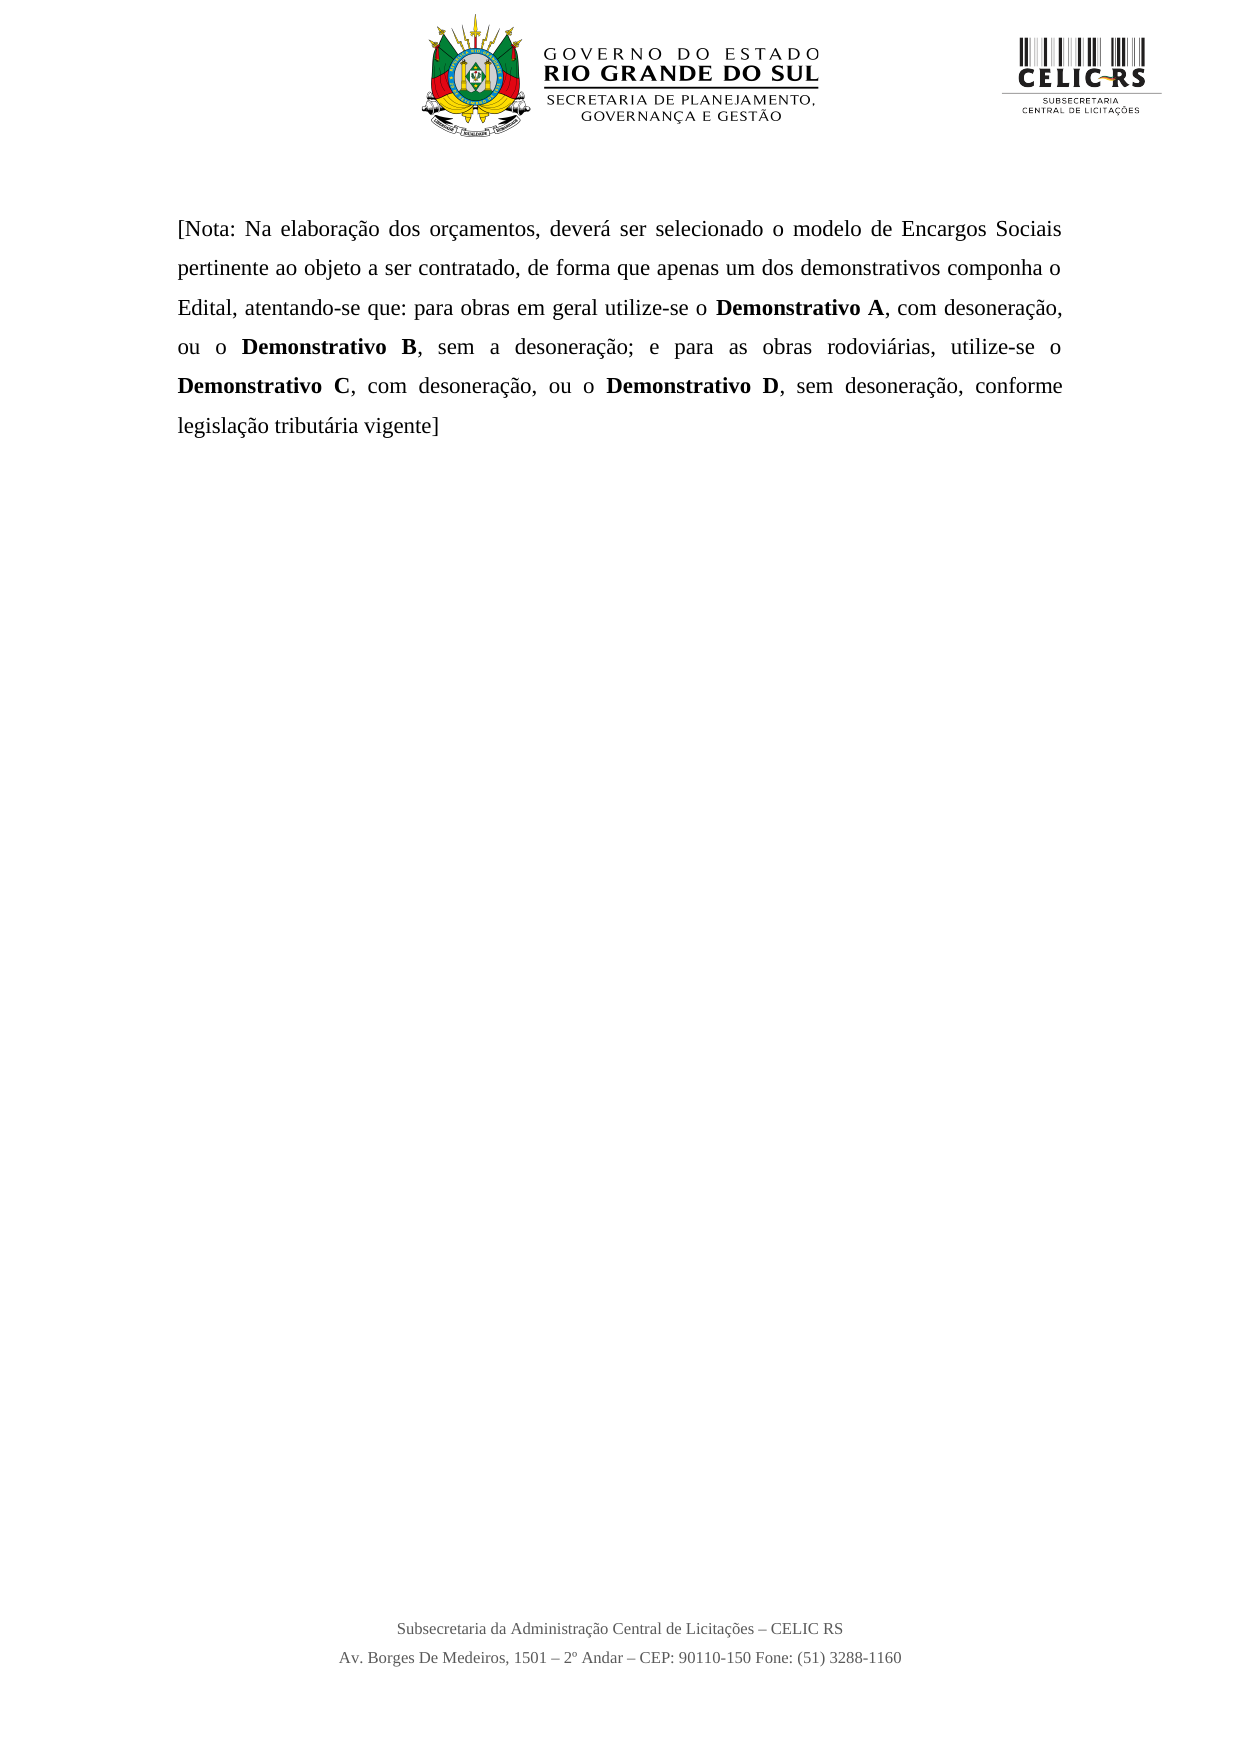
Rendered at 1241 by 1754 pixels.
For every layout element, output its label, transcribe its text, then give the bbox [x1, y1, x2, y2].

text [Nota: Na elaboração dos orçamentos, deverá ser selecionado o modelo de Encargos Sociais pertinente ao objeto a ser contratado, de forma que apenas um dos demonstrativos componha o Edital, atentando-se que: para obras em geral utilize-se o Demonstrativo A, com desoneração, ou o Demonstrativo B, sem a desoneração; e para as obras rodoviárias, utilize-se o Demonstrativo C, com desoneração, ou o Demonstrativo D, sem desoneração, conforme legislação tributária vigente] [177, 214, 1063, 438]
picture [999, 32, 1164, 119]
picture [421, 14, 819, 137]
